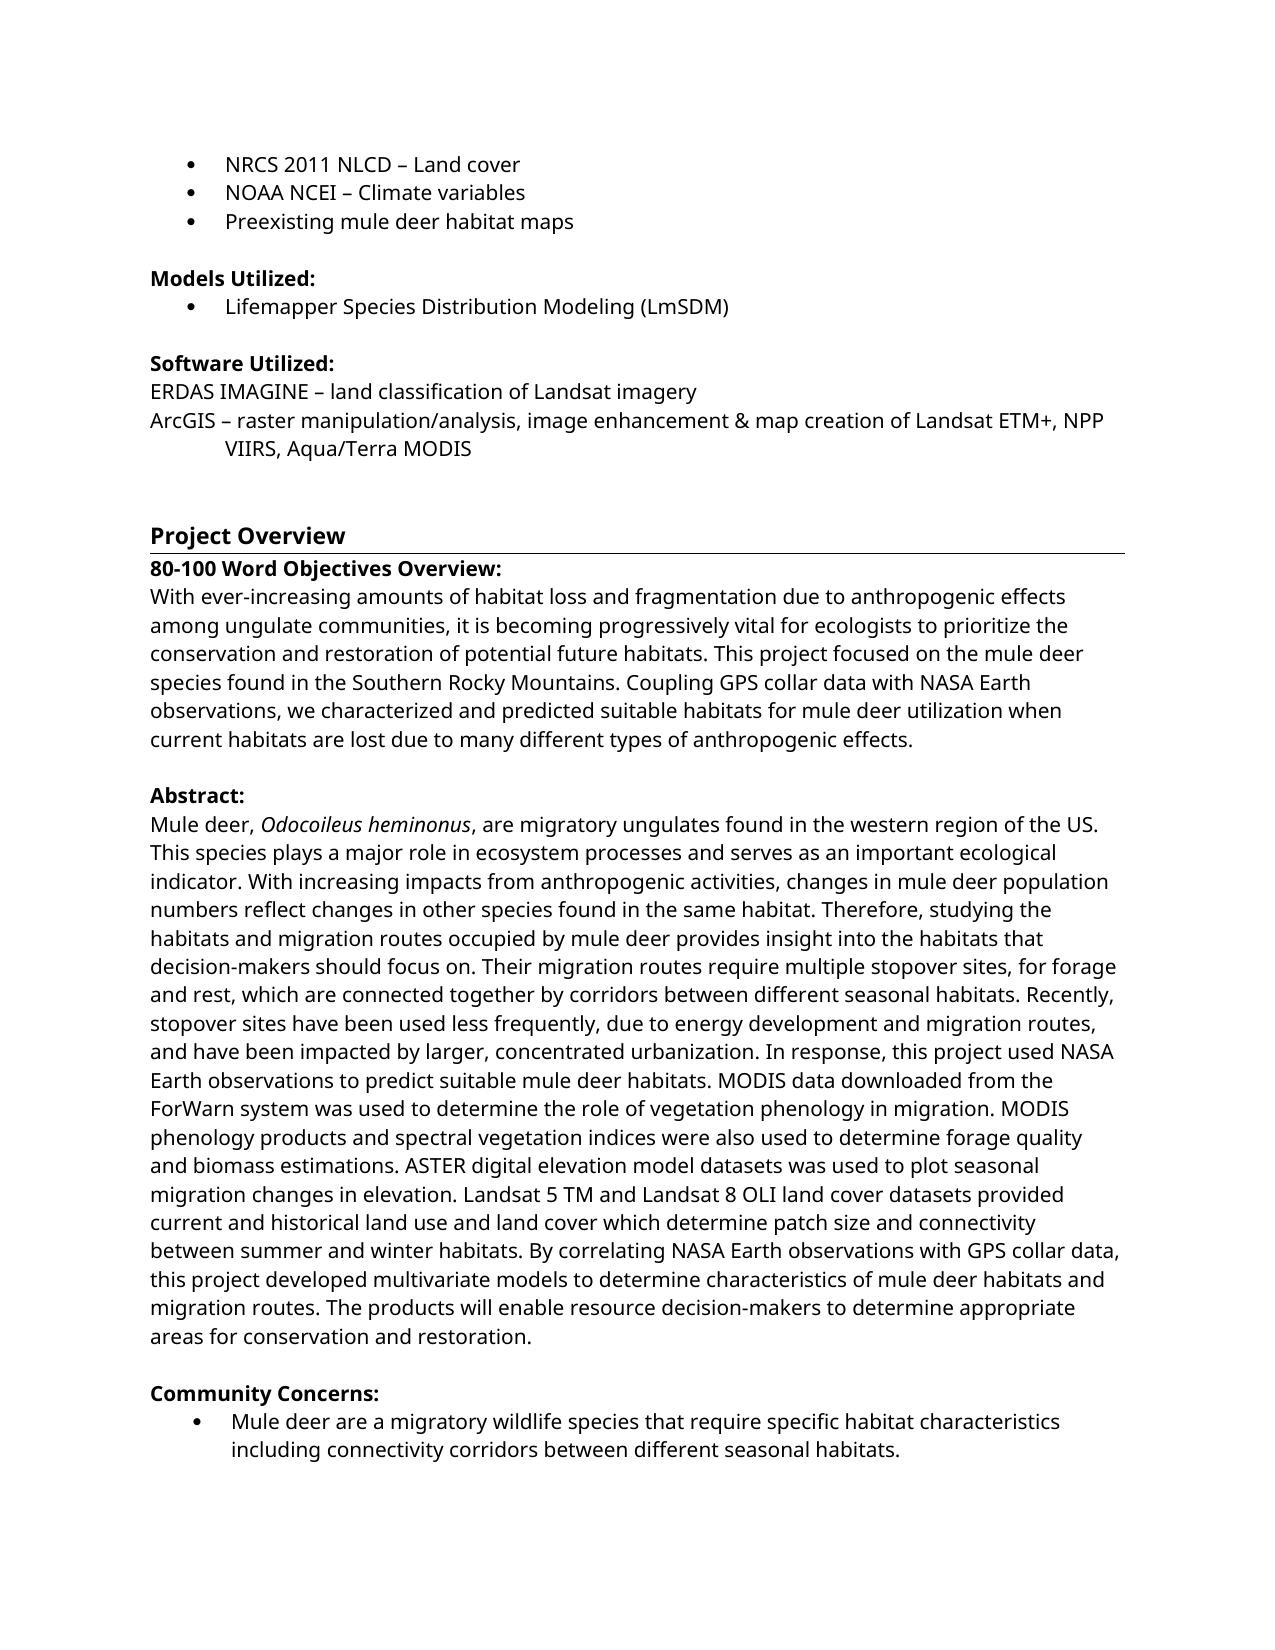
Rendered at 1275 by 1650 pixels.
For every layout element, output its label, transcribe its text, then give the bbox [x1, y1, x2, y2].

text Community Concerns: [150, 1379, 1125, 1407]
text With ever-increasing amounts of habitat fragmentation due to anthropogenic effects among ungulate communities, it is becoming progressively vital for ecologists to prioritize the conservation and restoration of potential future habitats. This project focused on the mule deer species found in the Southern Rocky Mountains. Coupling GPS collar data with NASA Earth , we characterized and predicted suitable habitats for mule deer utilization when current habitats are lost due to many different types of anthropogenic effects. [150, 582, 1125, 753]
text ERDAS IMAGINE – land classification of Landsat imagery [150, 377, 1125, 406]
text 80-100 Word Objectives Overview: [150, 554, 1125, 582]
text Software Utilized: [150, 349, 1125, 377]
text Models Utilized: [150, 264, 1125, 292]
text ArcGIS – raster manipulation/analysis, image enhancement & map creation of Landsat ETM+, NPP VIIRS, Aqua/Terra MODIS [150, 406, 1125, 463]
list Lifemapper Species Distribution Modeling (LmSDM) [187, 292, 1125, 321]
text Mule deer, Odocoileus heminonus, are migratory ungulates found in the western region of the US. This species plays a major role in ecosystem processes and serves as an important ecological indicator. With increasing impacts from anthropogenic activities, changes in mule deer population numbers reflect changes in other species found in the same habitat. Therefore, studying the habitats and migration routes occupied by mule deer provides insight into the habitats that decision-makers should focus on. Their migration routes require multiple stopover sites, for forage and rest, which are connected together by corridors between different seasonal habitats. Recently, stopover sites have been used less frequently due to energy development and migration routes have been impacted by larger, concentrated urbanization. In response, this project used NASA Earth to predict suitable mule deer habitats. MODIS data the ForWarn system was used to determine the role of vegetation phenology in migration. MODIS phenology products and spectral vegetation indices were also used to determine forage quality and biomass estimations. ASTER digital elevation model datasets was used to plot seasonal migration changes in elevation. Landsat 5 TM and Landsat 8 OLI land cover datasets provided current and historical land use and land cover which determine patch size and connectivity between summer and winter habitats. By correlating Earth with GPS collar data, this project developed multivariate models to determine characteristics of mule deer habitats and migration routes. The products will enable resource decision-makers to determine appropriate areas for conservation and restoration. [150, 810, 1125, 1350]
list Preexisting mule deer habitat maps [187, 207, 1125, 235]
list NRCS 2011 NLCD – cover [187, 150, 1125, 178]
list Mule deer are a migratory wildlife species that require specific habitat characteristics including connectivity corridors between different seasonal habitats [193, 1407, 1125, 1464]
text Project Overview [150, 520, 1125, 553]
list NOAA NCEI – variables [187, 178, 1125, 207]
text Abstract: [150, 782, 1125, 810]
